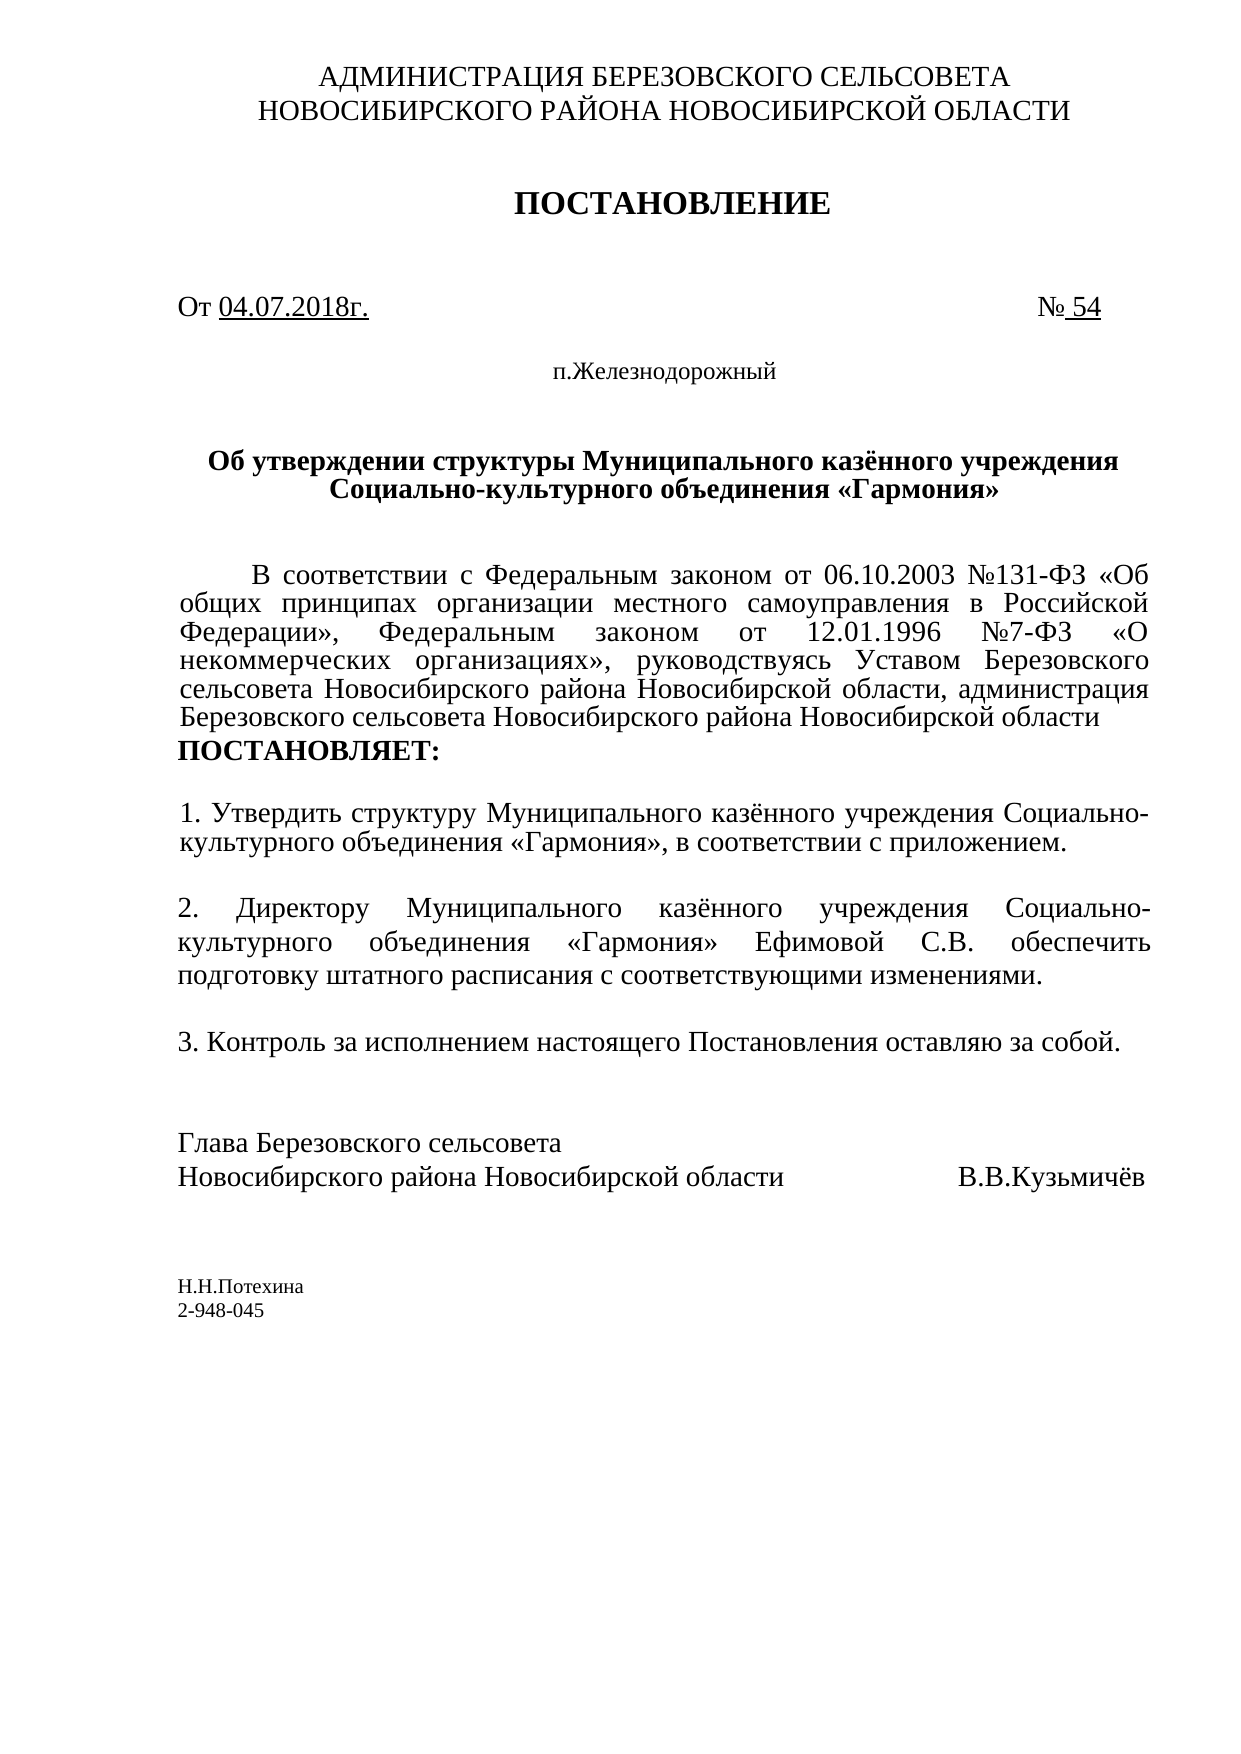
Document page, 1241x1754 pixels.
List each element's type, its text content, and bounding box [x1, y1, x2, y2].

text В соответствии с Федеральным законом от 06.10.2003 №131-ФЗ «Об общих принципах организации местного самоуправления в Российской Федерации», Федеральным законом от 12.01.1996 №7-ФЗ «О некоммерческих организациях», руководствуясь Уставом Березовского сельсовета Новосибирского района Новосибирской области, администрация Березовского сельсовета Новосибирского района Новосибирской области [179, 561, 1149, 733]
text ПОСТАНОВЛЯЕТ: [177, 733, 1152, 766]
text 3. Контроль за исполнением настоящего Постановления оставляю за собой. [177, 1024, 1152, 1058]
text Новосибирского района Новосибирской области В.В.Кузьмичёв [177, 1159, 1152, 1192]
text 2-948-045 [177, 1298, 1152, 1322]
text 1. Утвердить структуру Муниципального казённого учреждения Социально-культурного объединения «Гармония», в соответствии с приложением. [177, 800, 1149, 857]
text Глава Березовского сельсовета [177, 1125, 1152, 1159]
text АДМИНИСТРАЦИЯ БЕРЕЗОВСКОГО СЕЛЬСОВЕТА [177, 59, 1152, 93]
text От 04.07.2018г. № 54 [177, 289, 1152, 323]
text НОВОСИБИРСКОГО РАЙОНА НОВОСИБИРСКОЙ ОБЛАСТИ [177, 93, 1152, 126]
text Об утверждении структуры Муниципального казённого учреждения Социально-культурного объединения «Гармония» [177, 447, 1149, 504]
text п.Железнодорожный [177, 356, 1152, 385]
text 2. Директору Муниципального казённого учреждения Социально-культурного объединения «Гармония» Ефимовой С.В. обеспечить подготовку штатного расписания с соответствующими изменениями. [177, 890, 1152, 991]
text Н.Н.Потехина [177, 1274, 1152, 1298]
text ПОСТАНОВЛЕНИЕ [398, 184, 1152, 222]
